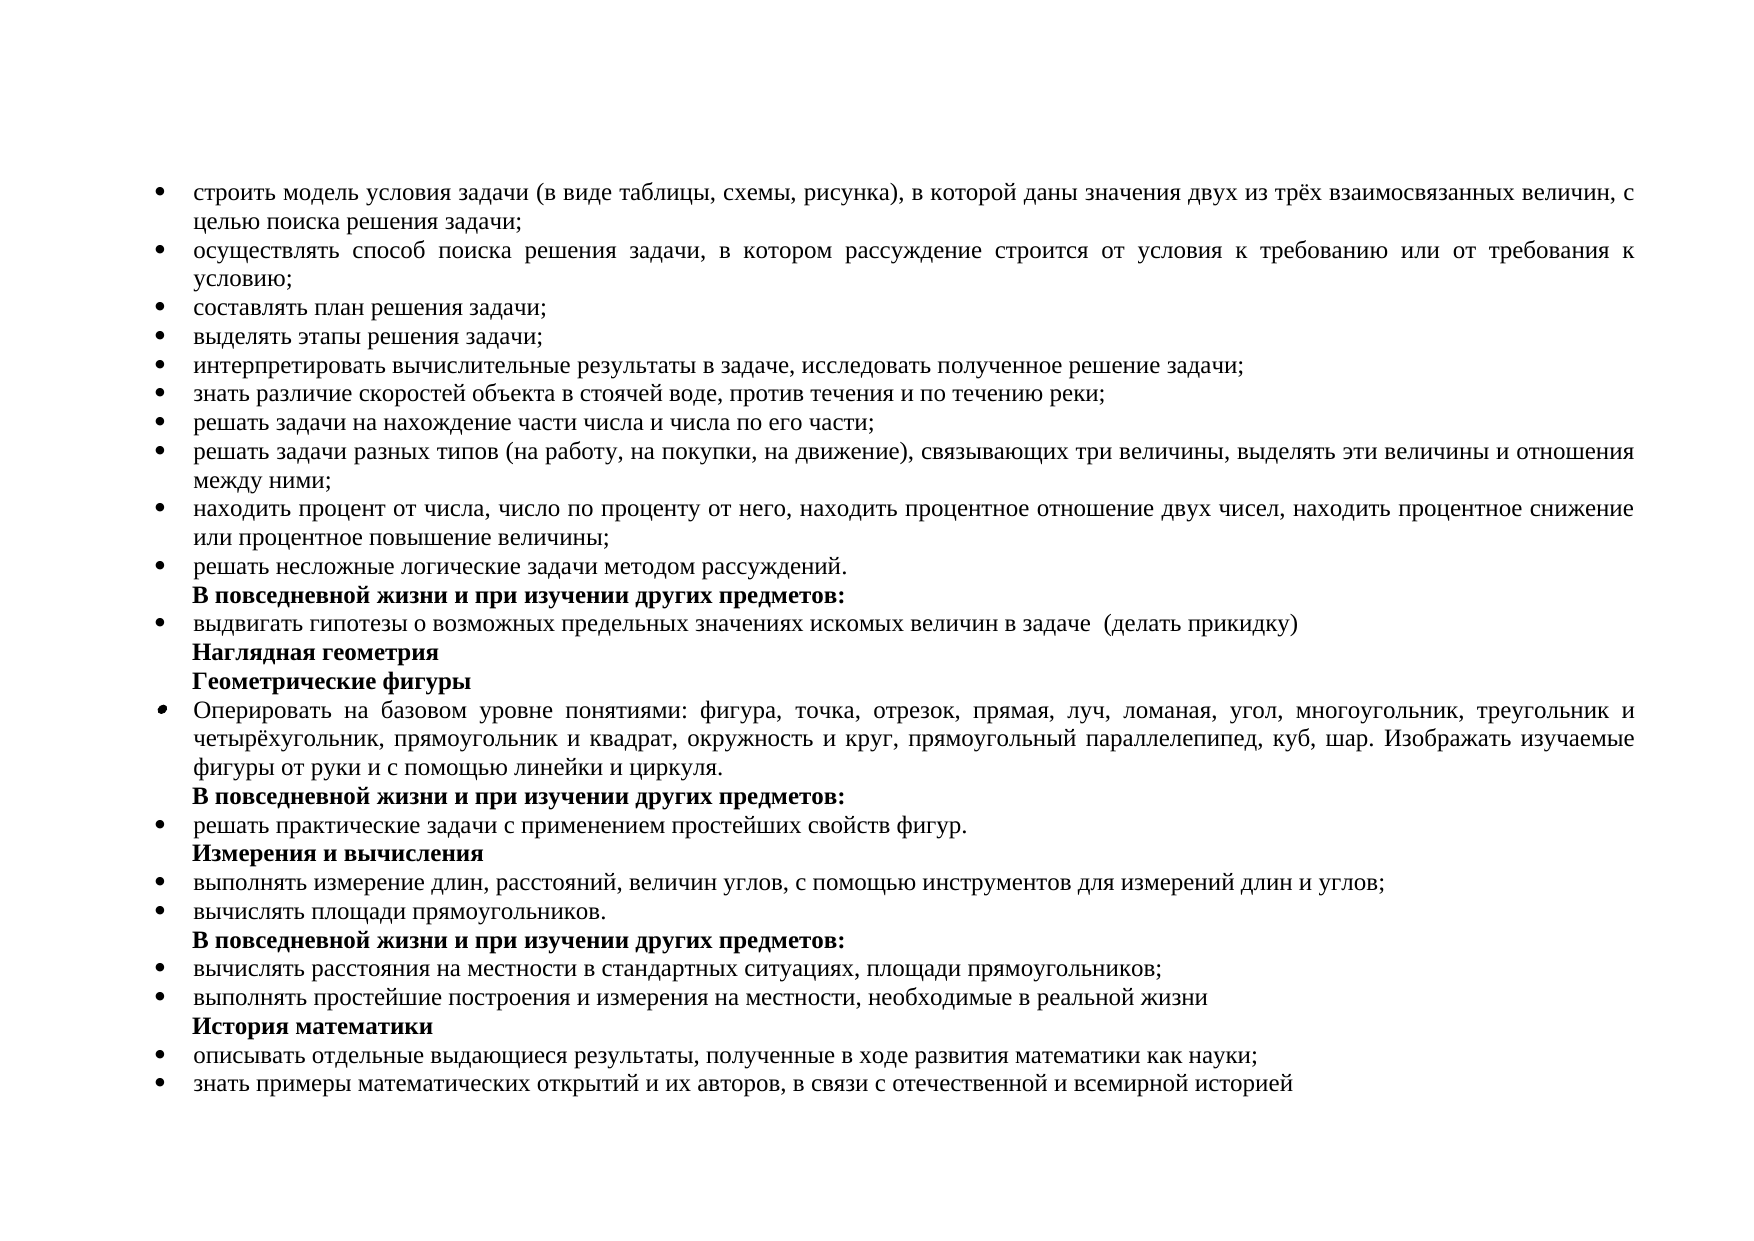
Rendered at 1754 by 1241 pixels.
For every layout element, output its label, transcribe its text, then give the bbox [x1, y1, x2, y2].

list вычислять расстояния на местности в стандартных ситуациях, площади прямоугольников; [156, 953, 1636, 982]
text В повседневной жизни и при изучении других предметов: [118, 781, 1636, 810]
text В повседневной жизни и при изучении других предметов: [118, 925, 1636, 953]
list выделять этапы решения задачи; [156, 321, 1636, 350]
text История математики [118, 1011, 1636, 1040]
list Оперировать на базовом уровне понятиями: фигура, точка, отрезок, прямая, луч, ломаная, угол, многоугольник, треугольник и четырёхугольник, прямоугольник и квадрат, окружность и круг, прямоугольный параллелепипед, куб, шар. Изображать изучаемые фигуры от руки и с помощью линейки и циркуля. [156, 695, 1636, 781]
list осуществлять способ поиска решения задачи, в котором рассуждение строится от условия к требованию или от требования к условию; [156, 235, 1636, 292]
list вычислять площади прямоугольников. [156, 896, 1636, 925]
text Наглядная геометрия [118, 637, 1636, 666]
list описывать отдельные выдающиеся результаты, полученные в ходе развития математики как науки; [156, 1040, 1636, 1068]
list решать несложные логические задачи методом рассуждений. [156, 551, 1636, 580]
list знать примеры математических открытий и их авторов, в связи с отечественной и всемирной историей [156, 1068, 1636, 1097]
list выполнять простейшие построения и измерения на местности, необходимые в реальной жизни [156, 982, 1636, 1011]
list выдвигать гипотезы о возможных предельных значениях искомых величин в задаче (делать прикидку) [156, 608, 1636, 637]
text Измерения и вычисления [118, 838, 1636, 867]
text В повседневной жизни и при изучении других предметов: [118, 580, 1636, 608]
list знать различие скоростей объекта в стоячей воде, против течения и по течению реки; [156, 378, 1636, 407]
list составлять план решения задачи; [156, 292, 1636, 321]
list интерпретировать вычислительные результаты в задаче, исследовать полученное решение задачи; [156, 350, 1636, 378]
text Геометрические фигуры [118, 666, 1636, 695]
list решать задачи на нахождение части числа и числа по его части; [156, 407, 1636, 436]
list строить модель условия задачи (в виде таблицы, схемы, рисунка), в которой даны значения двух из трёх взаимосвязанных величин, с целью поиска решения задачи; [156, 177, 1636, 235]
list выполнять измерение длин, расстояний, величин углов, с помощью инструментов для измерений длин и углов; [156, 867, 1636, 896]
list решать задачи разных типов (на работу, на покупки, на движение), связывающих три величины, выделять эти величины и отношения между ними; [156, 436, 1636, 493]
list решать практические задачи с применением простейших свойств фигур. [156, 810, 1636, 838]
list находить процент от числа, число по проценту от него, находить процентное отношение двух чисел, находить процентное снижение или процентное повышение величины; [156, 493, 1636, 551]
